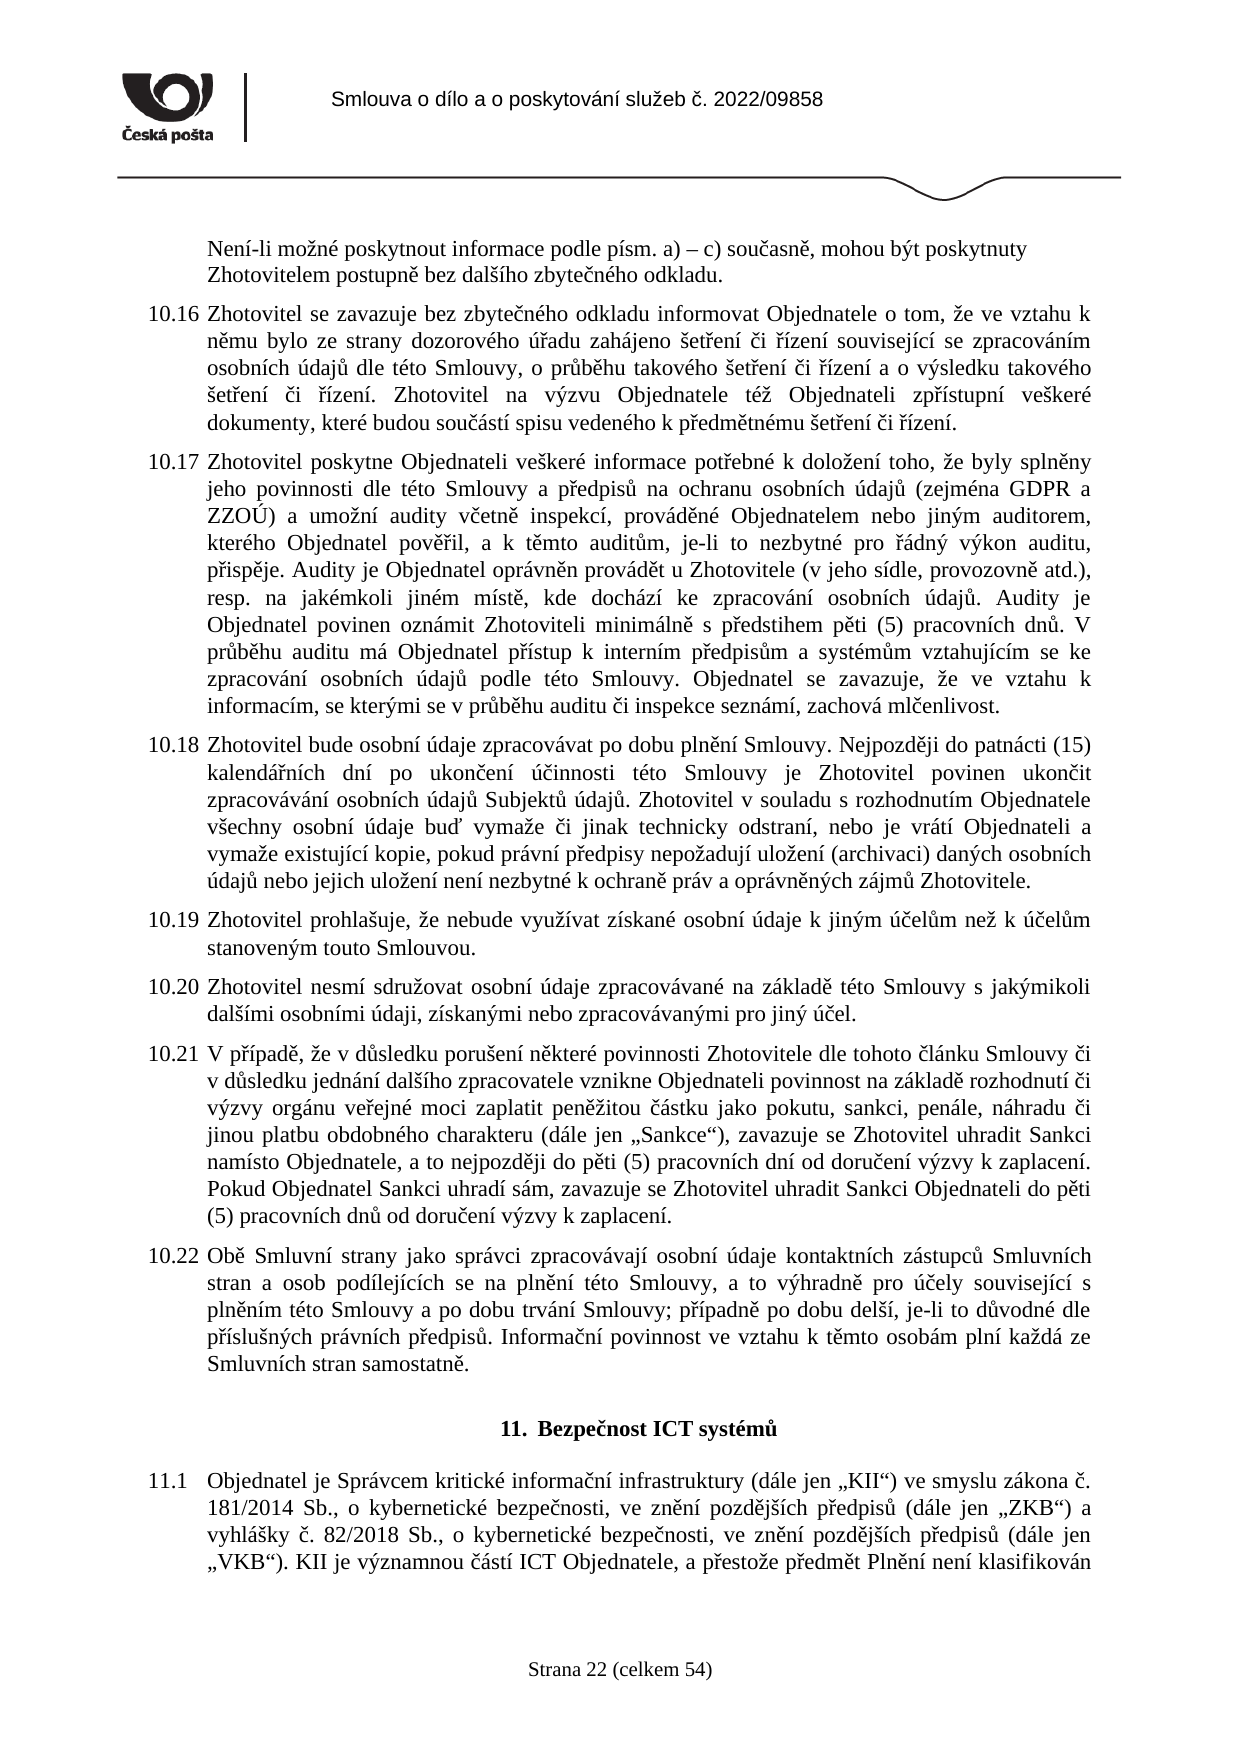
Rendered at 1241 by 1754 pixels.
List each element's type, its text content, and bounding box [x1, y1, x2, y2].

list Není-li možné poskytnout informace podle písm. a) – c) současně, mohou být poskytnuty Zhotovitelem postupně bez dalšího zbytečného odkladu. [207, 235, 1092, 287]
list Zhotovitel nesmí sdružovat osobní údaje zpracovávané na základě této Smlouvy s jakýmikoli dalšími osobními údaji, získanými nebo zpracovávanými pro jiný účel. [148, 973, 1092, 1027]
list Bezpečnost ICT systémů [185, 1414, 1092, 1442]
list Zhotovitel bude osobní údaje zpracovávat po dobu plnění Smlouvy. Nejpozději do patnácti (15) kalendářních dní po ukončení účinnosti této Smlouvy je Zhotovitel povinen ukončit zpracovávání osobních údajů Subjektů údajů. Zhotovitel v souladu s rozhodnutím Objednatele všechny osobní údaje buď vymaže či jinak technicky odstraní, nebo je vrátí Objednateli a vymaže existující kopie, pokud právní předpisy nepožadují uložení (archivaci) daných osobních údajů nebo jejich uložení není nezbytné k ochraně práv a oprávněných zájmů Zhotovitele. [148, 731, 1092, 894]
list V případě, že v důsledku porušení některé povinnosti Zhotovitele dle tohoto článku Smlouvy či v důsledku jednání dalšího zpracovatele vznikne Objednateli povinnost na základě rozhodnutí či výzvy orgánu veřejné moci zaplatit peněžitou částku jako pokutu, sankci, penále, náhradu či jinou platbu obdobného charakteru (dále jen „Sankce“), zavazuje se Zhotovitel uhradit Sankci namísto Objednatele, a to nejpozději do pěti (5) pracovních dní od doručení výzvy k zaplacení. Pokud Objednatel Sankci uhradí sám, zavazuje se Zhotovitel uhradit Sankci Objednateli do pěti (5) pracovních dnů od doručení výzvy k zaplacení. [148, 1039, 1092, 1229]
list Zhotovitel se zavazuje bez zbytečného odkladu informovat Objednatele o tom, že ve vztahu k němu bylo ze strany dozorového úřadu zahájeno šetření či řízení související se zpracováním osobních údajů dle této Smlouvy, o průběhu takového šetření či řízení a o výsledku takového šetření či řízení. Zhotovitel na výzvu Objednatele též Objednateli zpřístupní veškeré dokumenty, které budou součástí spisu vedeného k předmětnému šetření či řízení. [148, 300, 1092, 435]
picture [117, 176, 1122, 201]
list Obě Smluvní strany jako správci zpracovávají osobní údaje kontaktních zástupců Smluvních stran a osob podílejících se na plnění této Smlouvy, a to výhradně pro účely související s plněním této Smlouvy a po dobu trvání Smlouvy; případně po dobu delší, je-li to důvodné dle příslušných právních předpisů. Informační povinnost ve vztahu k těmto osobám plní každá ze Smluvních stran samostatně. [148, 1242, 1092, 1377]
list Zhotovitel poskytne Objednateli veškeré informace potřebné k doložení toho, že byly splněny jeho povinnosti dle této Smlouvy a předpisů na ochranu osobních údajů (zejména GDPR a ZZOÚ) a umožní audity včetně inspekcí, prováděné Objednatelem nebo jiným auditorem, kterého Objednatel pověřil, a k těmto auditům, je-li to nezbytné pro řádný výkon auditu, přispěje. Audity je Objednatel oprávněn provádět u Zhotovitele (v jeho sídle, provozovně atd.), resp. na jakémkoli jiném místě, kde dochází ke zpracování osobních údajů. Audity je Objednatel povinen oznámit Zhotoviteli minimálně s předstihem pěti (5) pracovních dnů. V průběhu auditu má Objednatel přístup k interním předpisům a systémům vztahujícím se ke zpracování osobních údajů podle této Smlouvy. Objednatel se zavazuje, že ve vztahu k informacím, se kterými se v průběhu auditu či inspekce seznámí, zachová mlčenlivost. [148, 448, 1092, 719]
list Zhotovitel prohlašuje, že nebude využívat získané osobní údaje k jiným účelům než k účelům stanoveným touto Smlouvou. [148, 906, 1092, 960]
